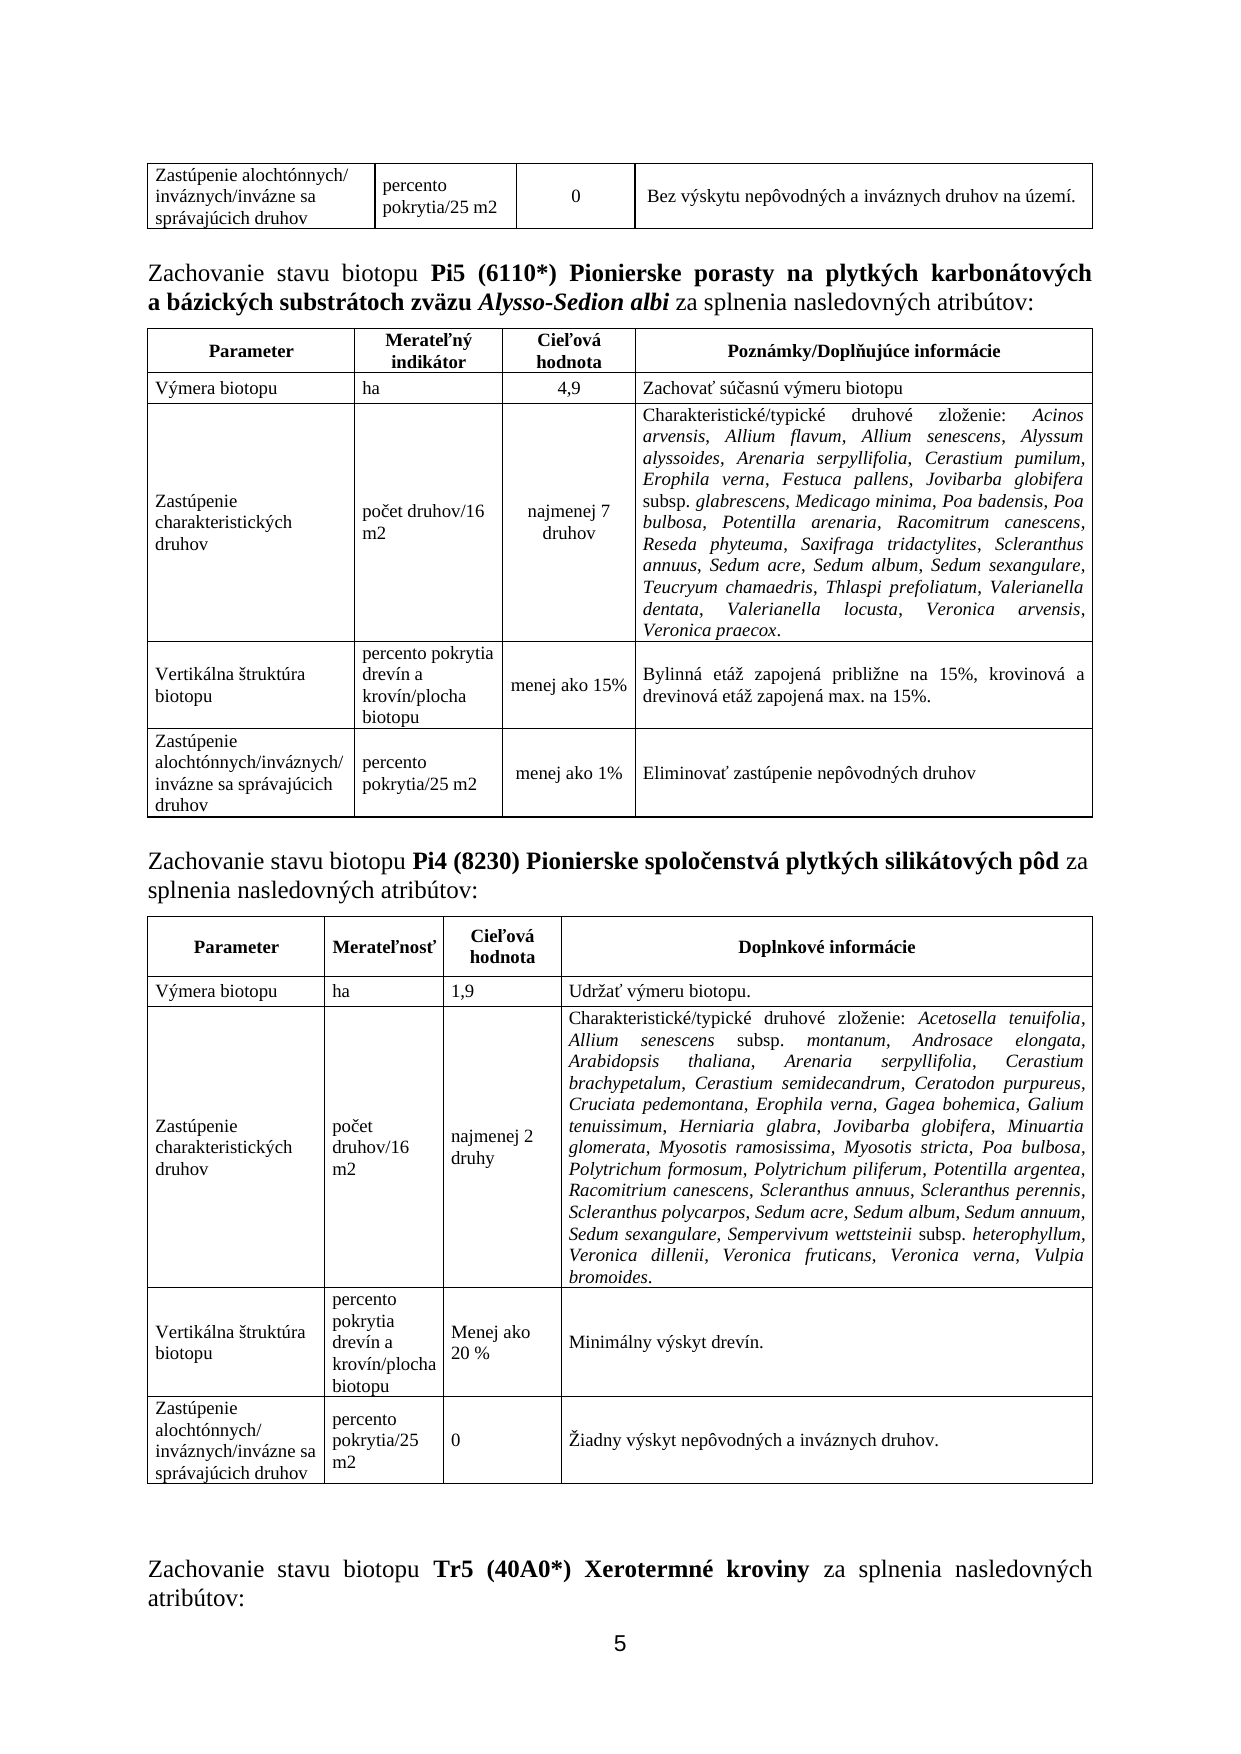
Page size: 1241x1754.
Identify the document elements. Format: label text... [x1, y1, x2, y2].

table_cell percento pokrytia drevín a krovín/plocha biotopu [325, 1288, 443, 1396]
table_cell Zastúpenie alochtónnych/ inváznych/invázne sa správajúcich druhov [148, 164, 374, 228]
table_cell Menej ako 20 % [444, 1288, 561, 1396]
text Zachovanie stavu biotopu Pi4 (8230) Pionierske spoločenstvá plytkých silikátových pôd za splnenia nasledovných atribútov: [148, 846, 1092, 904]
table_cell Bez výskytu nepôvodných a inváznych druhov na území. [636, 164, 1092, 228]
table_cell Vertikálna štruktúra biotopu [148, 1288, 324, 1396]
table_cell Zastúpenie charakteristických druhov [148, 1007, 324, 1287]
table_cell Charakteristické/typické druhové zloženie: Acetosella tenuifolia, Allium senescens subsp. montanum, Androsace elongata, Arabidopsis thaliana, Arenaria serpyllifolia, Cerastium brachypetalum, Cerastium semidecandrum, Ceratodon purpureus, Cruciata pedemontana, Erophila verna, Gagea bohemica, Galium tenuissimum, Herniaria glabra, Jovibarba globifera, Minuartia glomerata, Myosotis ramosissima, Myosotis stricta, Poa bulbosa, Polytrichum formosum, Polytrichum piliferum, Potentilla argentea, Racomitrium canescens, Scleranthus annuus, Scleranthus perennis, Scleranthus polycarpos, Sedum acre, Sedum album, Sedum annuum, Sedum sexangulare, Sempervivum wettsteinii subsp. heterophyllum, Veronica dillenii, Veronica fruticans, Veronica verna, Vulpia bromoides. [562, 1007, 1092, 1287]
table_cell Žiadny výskyt nepôvodných a inváznych druhov. [562, 1397, 1092, 1483]
table_cell Výmera biotopu [148, 977, 324, 1006]
table_cell Zastúpenie charakteristických druhov [148, 404, 354, 641]
table_cell Vertikálna štruktúra biotopu [148, 642, 354, 728]
table_cell 0 [517, 164, 634, 228]
table_cell Eliminovať zastúpenie nepôvodných druhov [636, 729, 1092, 816]
table_header Parameter [148, 917, 324, 976]
table_cell najmenej 2 druhy [444, 1007, 561, 1287]
table_cell menej ako 1% [503, 729, 635, 816]
table_cell percento pokrytia drevín a krovín/plocha biotopu [355, 642, 502, 728]
table_cell Zastúpenie alochtónnych/ inváznych/invázne sa správajúcich druhov [148, 1397, 324, 1483]
table_cell ha [355, 373, 502, 402]
table_cell Výmera biotopu [148, 373, 354, 402]
text Zachovanie stavu biotopu Tr5 (40A0*) Xerotermné kroviny za splnenia nasledovných atribútov: [148, 1554, 1092, 1612]
table_header Cieľová hodnota [444, 917, 561, 976]
table_cell Udržať výmeru biotopu. [562, 977, 1092, 1006]
table_cell 1,9 [444, 977, 561, 1006]
table_cell menej ako 15% [503, 642, 635, 728]
table_cell Minimálny výskyt drevín. [562, 1288, 1092, 1396]
table_header Doplnkové informácie [562, 917, 1092, 976]
table_header Merateľnosť [325, 917, 443, 976]
table_cell ha [325, 977, 443, 1006]
table_cell percento pokrytia/25 m2 [376, 164, 516, 228]
table_cell 4,9 [503, 373, 635, 402]
table_header Poznámky/Doplňujúce informácie [636, 329, 1092, 372]
table_cell najmenej 7 druhov [503, 404, 635, 641]
table_cell počet druhov/16 m2 [325, 1007, 443, 1287]
text Zachovanie stavu biotopu Pi5 (6110*) Pionierske porasty na plytkých karbonátových a bázických substrátoch zväzu Alysso-Sedion albi za splnenia nasledovných atribútov: [148, 258, 1092, 316]
table_cell Charakteristické/typické druhové zloženie: Acinos arvensis, Allium flavum, Allium senescens, Alyssum alyssoides, Arenaria serpyllifolia, Cerastium pumilum, Erophila verna, Festuca pallens, Jovibarba globifera subsp. glabrescens, Medicago minima, Poa badensis, Poa bulbosa, Potentilla arenaria, Racomitrum canescens, Reseda phyteuma, Saxifraga tridactylites, Scleranthus annuus, Sedum acre, Sedum album, Sedum sexangulare, Teucryum chamaedris, Thlaspi prefoliatum, Valerianella dentata, Valerianella locusta, Veronica arvensis, Veronica praecox. [636, 404, 1092, 641]
table_cell Zastúpenie alochtónnych/inváznych/ invázne sa správajúcich druhov [148, 729, 354, 816]
table_cell percento pokrytia/25 m2 [325, 1397, 443, 1483]
table_header Merateľný indikátor [355, 329, 502, 372]
table_cell 0 [444, 1397, 561, 1483]
table_header Parameter [148, 329, 354, 372]
table_cell Zachovať súčasnú výmeru biotopu [636, 373, 1092, 402]
table_cell počet druhov/16 m2 [355, 404, 502, 641]
table_cell percento pokrytia/25 m2 [355, 729, 502, 816]
table_cell Bylinná etáž zapojená približne na 15%, krovinová a drevinová etáž zapojená max. na 15%. [636, 642, 1092, 728]
table_header Cieľová hodnota [503, 329, 635, 372]
